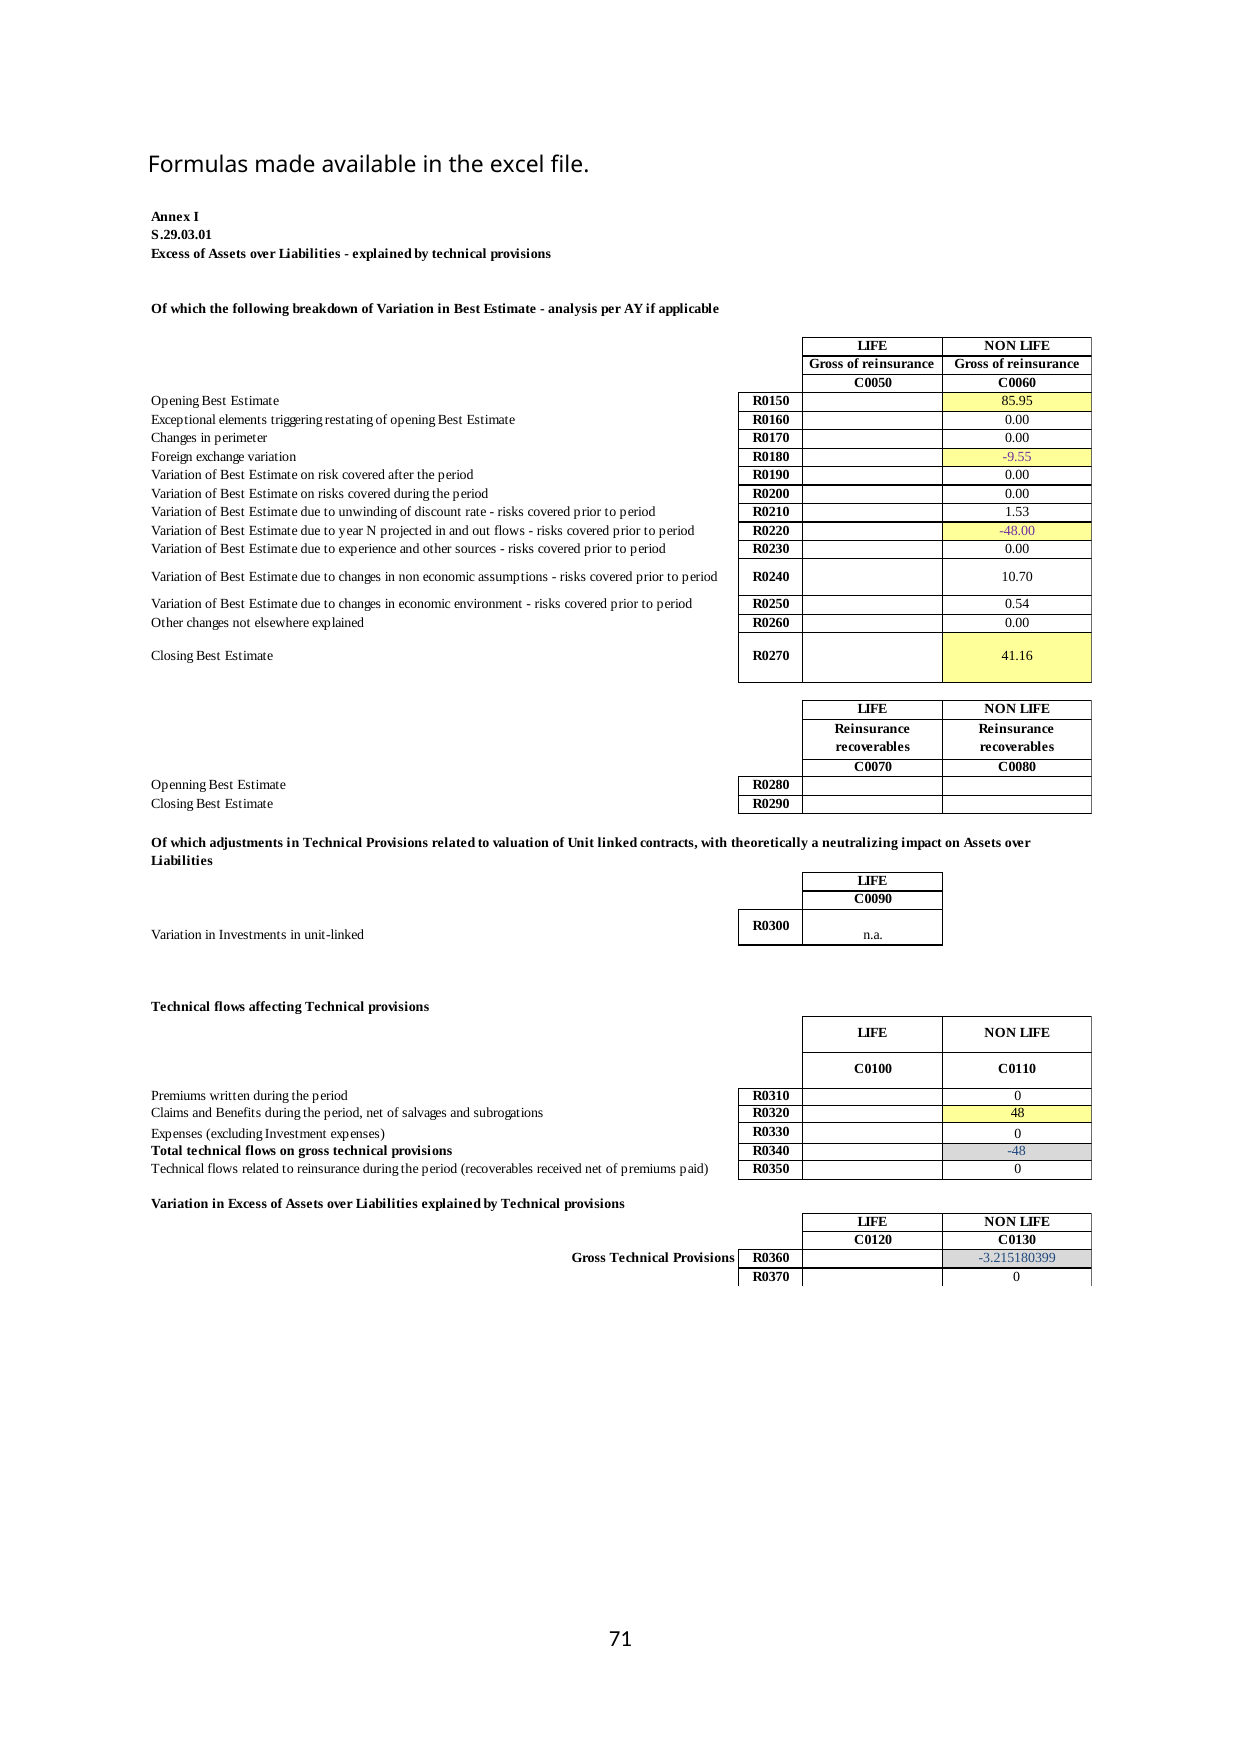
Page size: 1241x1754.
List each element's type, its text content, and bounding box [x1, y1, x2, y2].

text Formulas made available in the excel file. [148, 148, 1093, 179]
